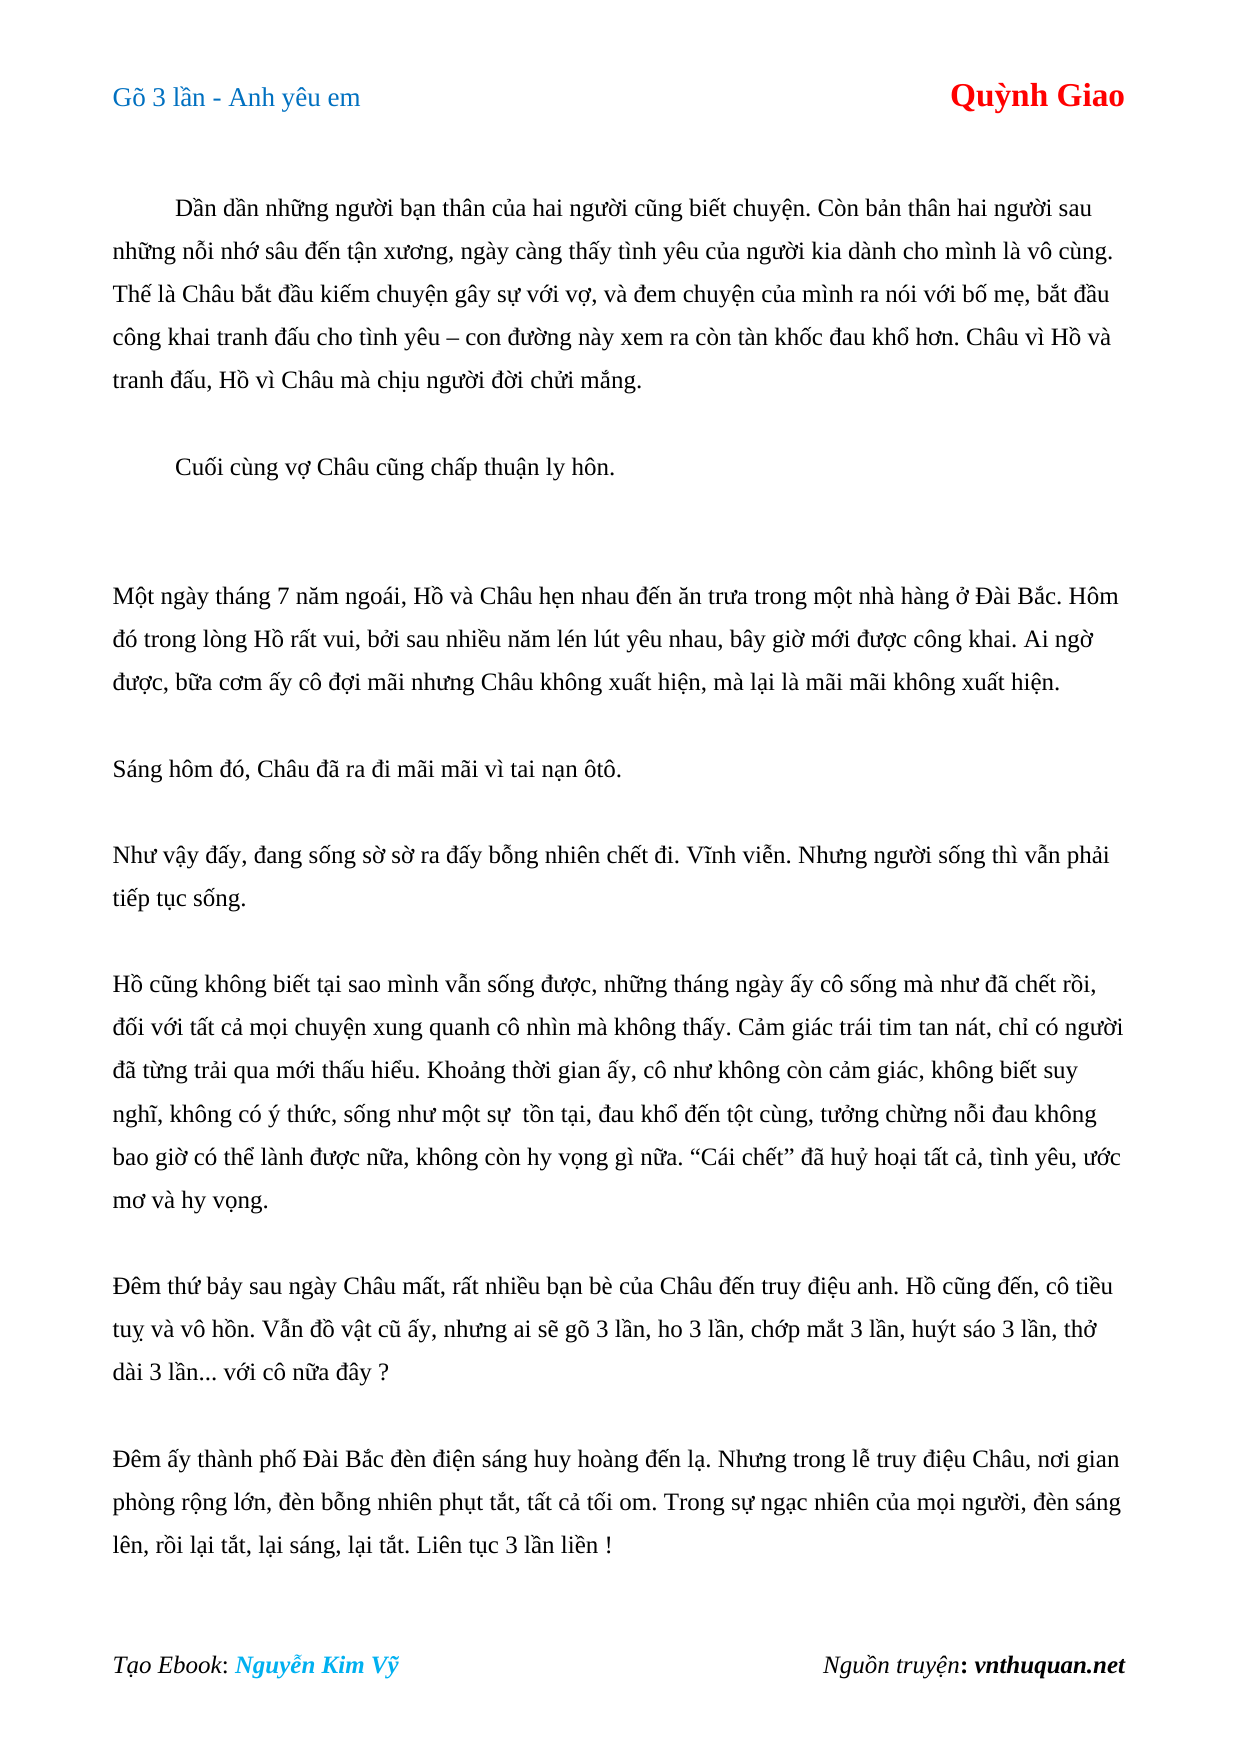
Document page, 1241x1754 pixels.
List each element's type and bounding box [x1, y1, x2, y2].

text [112, 150, 1128, 1602]
